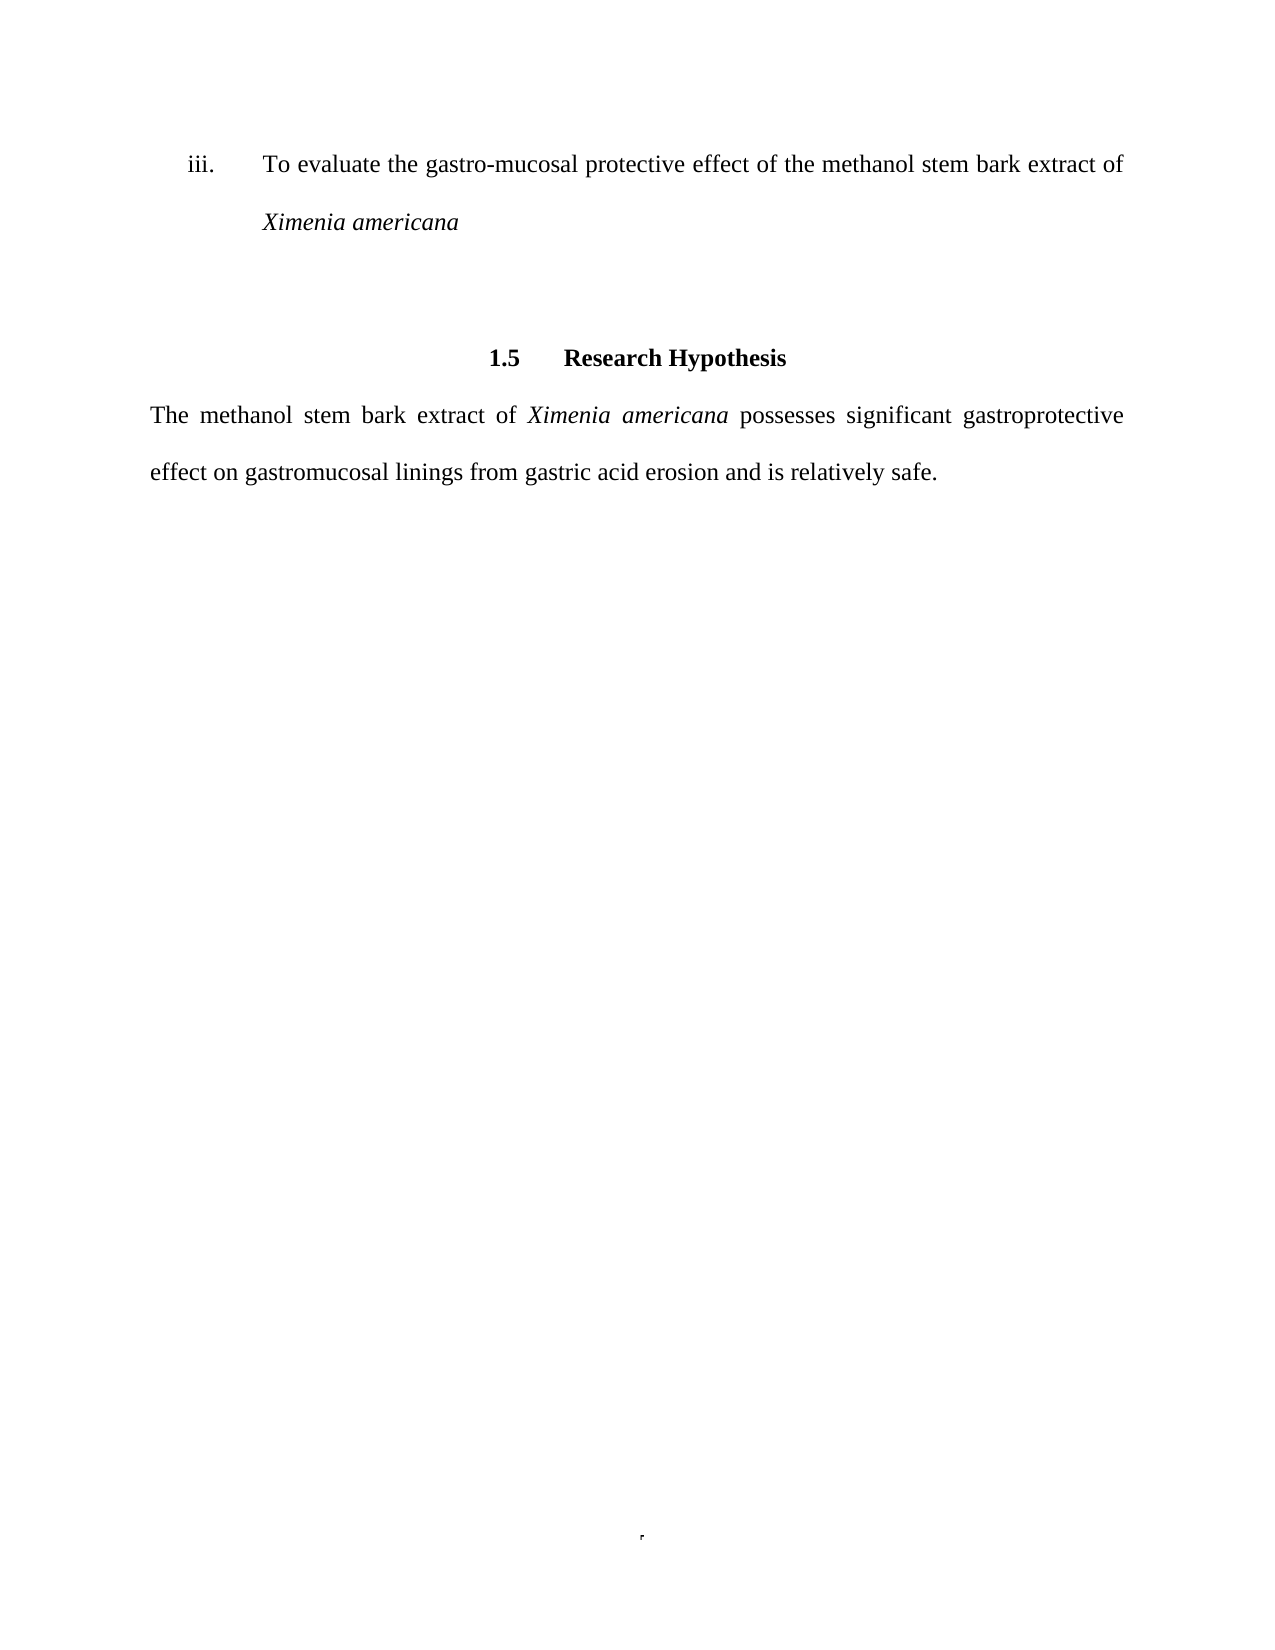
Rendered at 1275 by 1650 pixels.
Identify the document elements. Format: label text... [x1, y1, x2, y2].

text The methanol stem bark extract of Ximenia americana possesses significant gastroprotective effect on gastromucosal linings from gastric acid erosion and is relatively safe. [150, 400, 1126, 486]
text Ximenia americana [262, 207, 1137, 236]
list To evaluate the gastro-mucosal protective effect of the methanol stem bark extract of [187, 149, 1137, 178]
subtitle Research Hypothesis [488, 343, 1137, 372]
